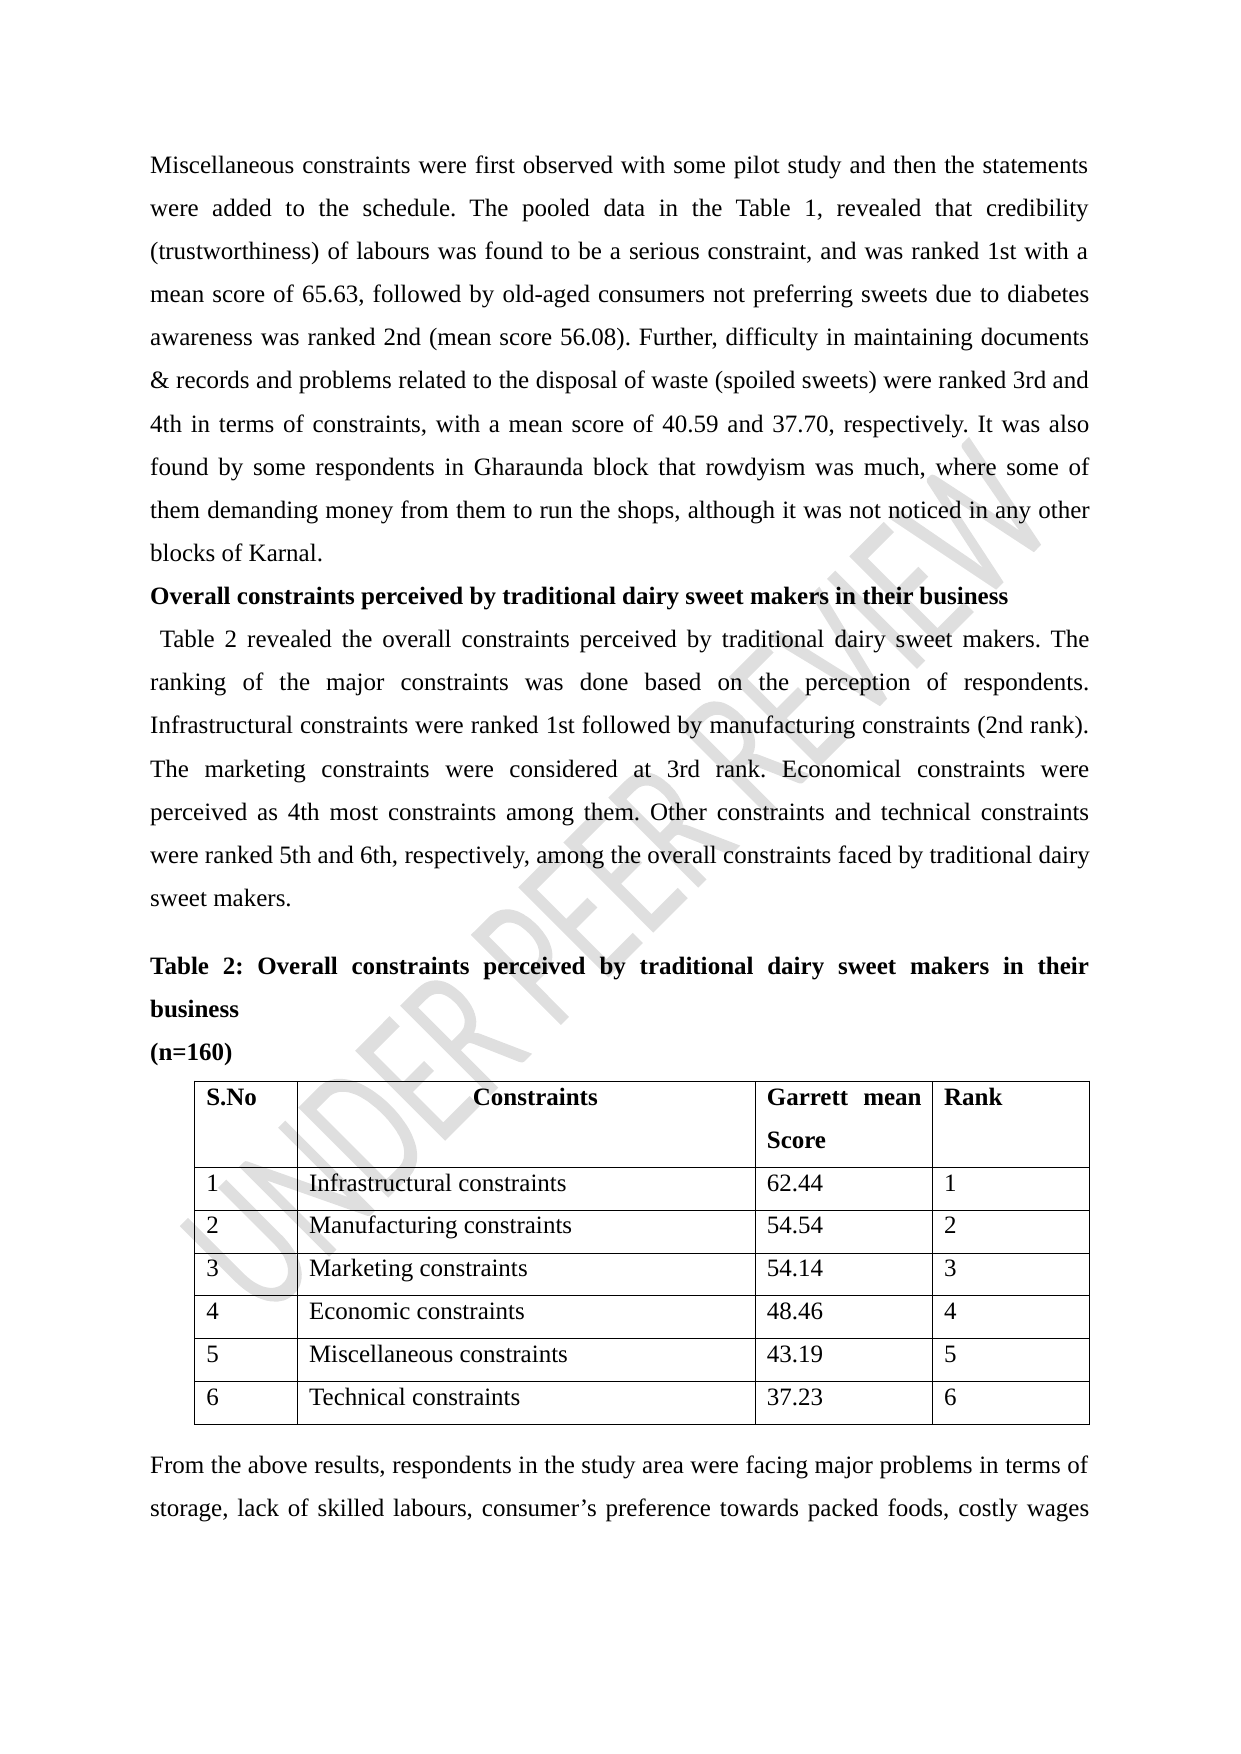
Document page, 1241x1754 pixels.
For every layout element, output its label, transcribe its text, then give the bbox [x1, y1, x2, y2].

table_cell 43.19 [756, 1339, 932, 1381]
table_cell 37.23 [756, 1382, 932, 1424]
table_cell 54.54 [756, 1211, 932, 1252]
text Overall constraints perceived by traditional dairy sweet makers in their business [150, 581, 1090, 610]
table_cell 4 [933, 1296, 1089, 1338]
table_cell Infrastructural constraints [298, 1168, 755, 1209]
table_header Rank [933, 1082, 1089, 1167]
text Table 2: Overall constraints perceived by traditional dairy sweet makers in their business (n=160) [150, 951, 1090, 1066]
table_cell 62.44 [756, 1168, 932, 1209]
table_cell Marketing constraints [298, 1254, 755, 1295]
table_cell Manufacturing constraints [298, 1211, 755, 1252]
table_cell 1 [195, 1168, 297, 1209]
table_cell 4 [195, 1296, 297, 1338]
table_cell 54.14 [756, 1254, 932, 1295]
table_cell 2 [195, 1211, 297, 1252]
table_cell Miscellaneous constraints [298, 1339, 755, 1381]
table_cell 6 [933, 1382, 1089, 1424]
table_cell Economic constraints [298, 1296, 755, 1338]
table_header S.No [195, 1082, 297, 1167]
table_cell 3 [195, 1254, 297, 1295]
table_cell 2 [933, 1211, 1089, 1252]
table_cell 48.46 [756, 1296, 932, 1338]
table_header Constraints [298, 1082, 755, 1167]
table_header Garrett mean Score [756, 1082, 932, 1167]
table_cell 1 [933, 1168, 1089, 1209]
text Miscellaneous constraints were first observed with some pilot study and then the statements were added to the schedule. The pooled data in the Table 1, revealed that credibility (trustworthiness) of labours was found to be a serious constraint, and was ranked 1st with a mean score of 65.63, followed by old-aged consumers not preferring sweets due to diabetes awareness was ranked 2nd (mean score 56.08). Further, difficulty in maintaining documents & records and problems related to the disposal of waste (spoiled sweets) were ranked 3rd and 4th in terms of constraints, with a mean score of 40.59 and 37.70, respectively. It was also found by some respondents in Gharaunda block that rowdyism was much, where some of them demanding money from them to run the shops, although it was not noticed in any other blocks of Karnal. [150, 150, 1090, 567]
table_cell 6 [195, 1382, 297, 1424]
text Table 2 revealed the overall constraints perceived by traditional dairy sweet makers. The ranking of the major constraints was done based on the perception of respondents. Infrastructural constraints were ranked 1st followed by manufacturing constraints (2nd rank). The marketing constraints were considered at 3rd rank. Economical constraints were perceived as 4th most constraints among them. Other constraints and technical constraints were ranked 5th and 6th, respectively, among the overall constraints faced by traditional dairy sweet makers. [150, 624, 1090, 912]
table_cell 5 [933, 1339, 1089, 1381]
table_cell 3 [933, 1254, 1089, 1295]
table_cell Technical constraints [298, 1382, 755, 1424]
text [150, 1450, 1090, 1522]
table_cell 5 [195, 1339, 297, 1381]
